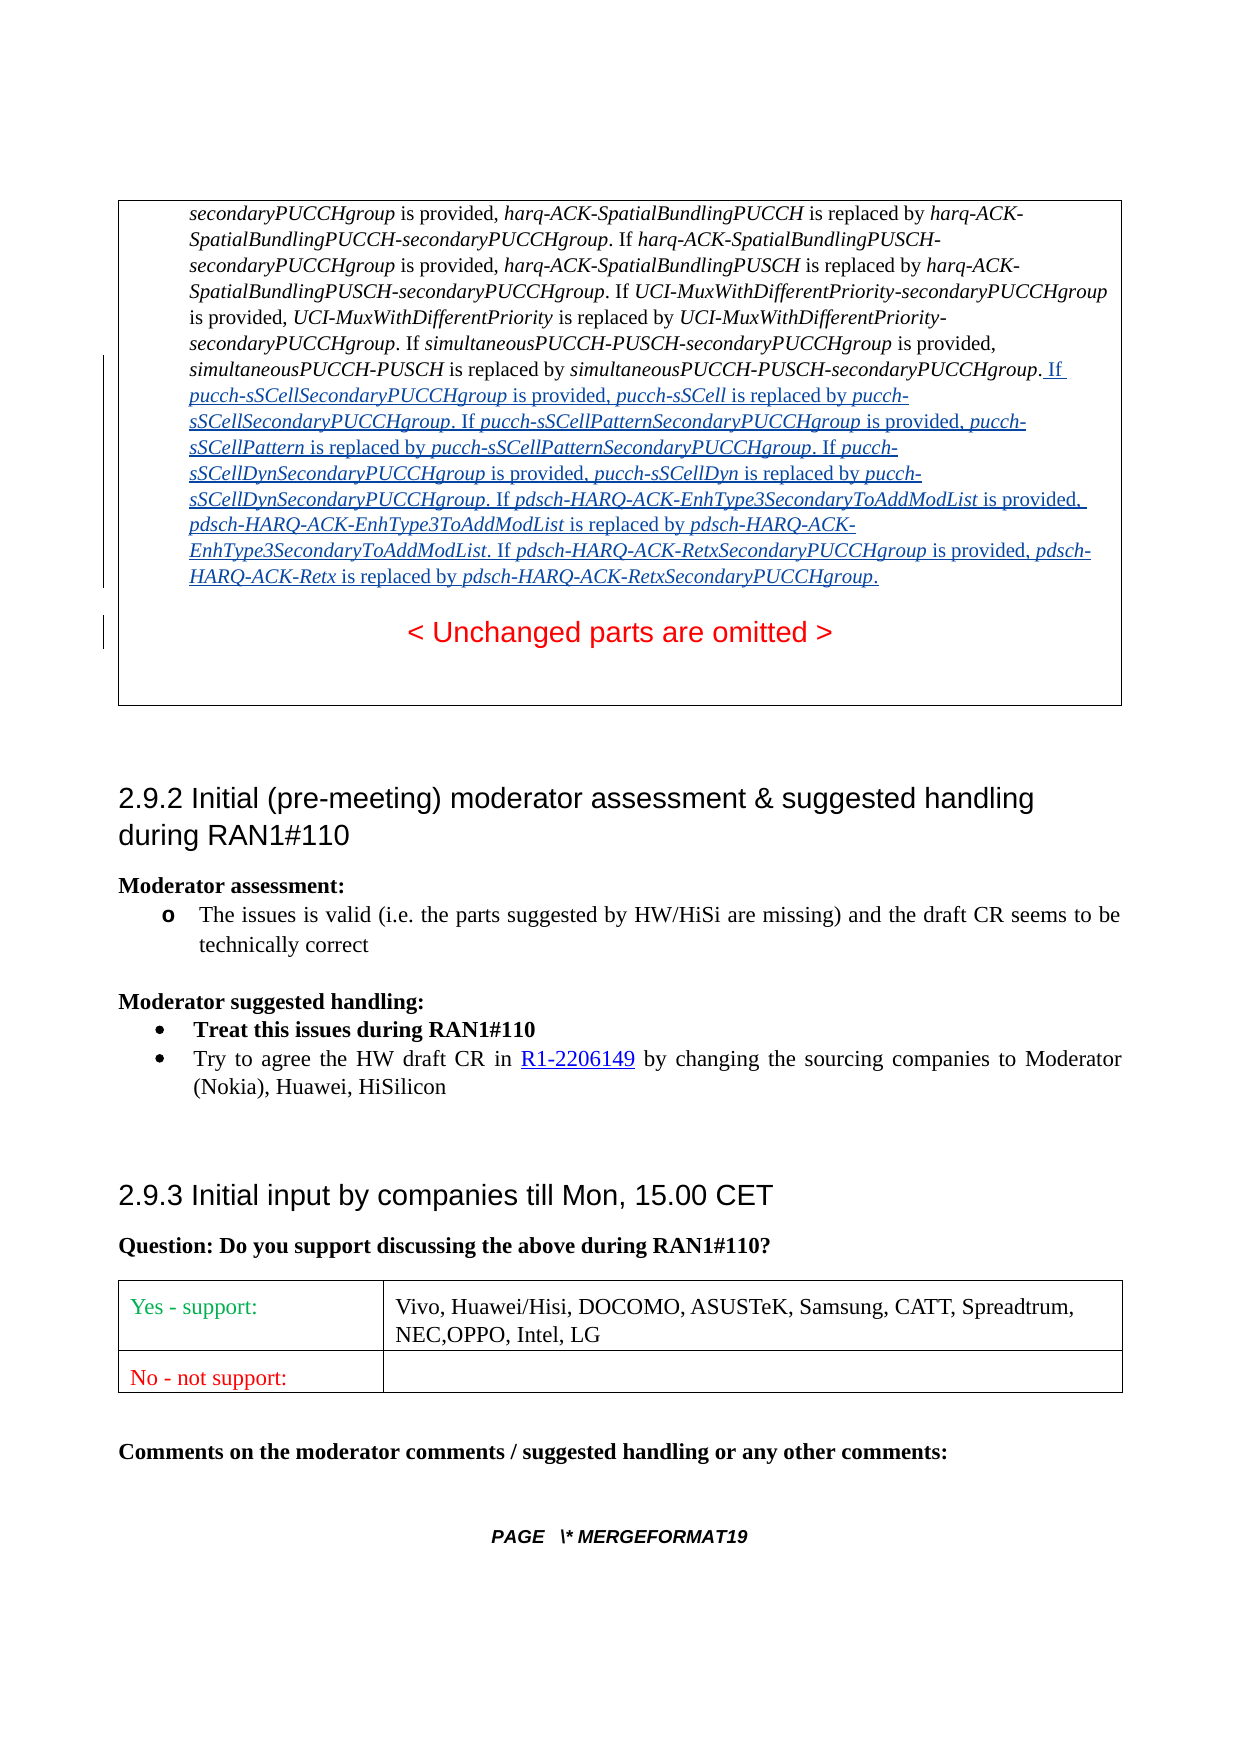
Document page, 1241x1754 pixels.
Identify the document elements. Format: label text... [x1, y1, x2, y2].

text Moderator assessment: [118, 872, 1122, 899]
table_header Yes - support: [119, 1281, 383, 1350]
table_cell No - not support: [119, 1351, 383, 1392]
subtitle 2.9.3 Initial input by companies till Mon, 15.00 CET [118, 1177, 1122, 1211]
text Question: Do you support discussing the above during RAN1#110? [118, 1232, 1122, 1259]
subtitle 2.9.2 Initial (pre-meeting) moderator assessment & suggested handling during RAN1#110 [118, 781, 1122, 851]
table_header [119, 201, 1121, 705]
table_cell [384, 1351, 1122, 1392]
text Comments on the moderator comments / suggested handling or any other comments: [118, 1438, 1122, 1464]
list Try to agree the HW draft CR in R1-2206149 by changing the sourcing companies to Moderator (Nokia), Huawei, HiSilicon [156, 1045, 1122, 1100]
table_header Vivo, Huawei/Hisi, DOCOMO, ASUSTeK, Samsung, CATT, Spreadtrum, NEC,OPPO, Intel, LG [384, 1281, 1122, 1350]
list The issues is valid (i.e. the parts suggested by HW/HiSi are missing) and the draft CR seems to be technically correct [161, 901, 1122, 958]
list Treat this issues during RAN1#110 [156, 1017, 1122, 1043]
text Moderator suggested handling: [118, 988, 1122, 1014]
